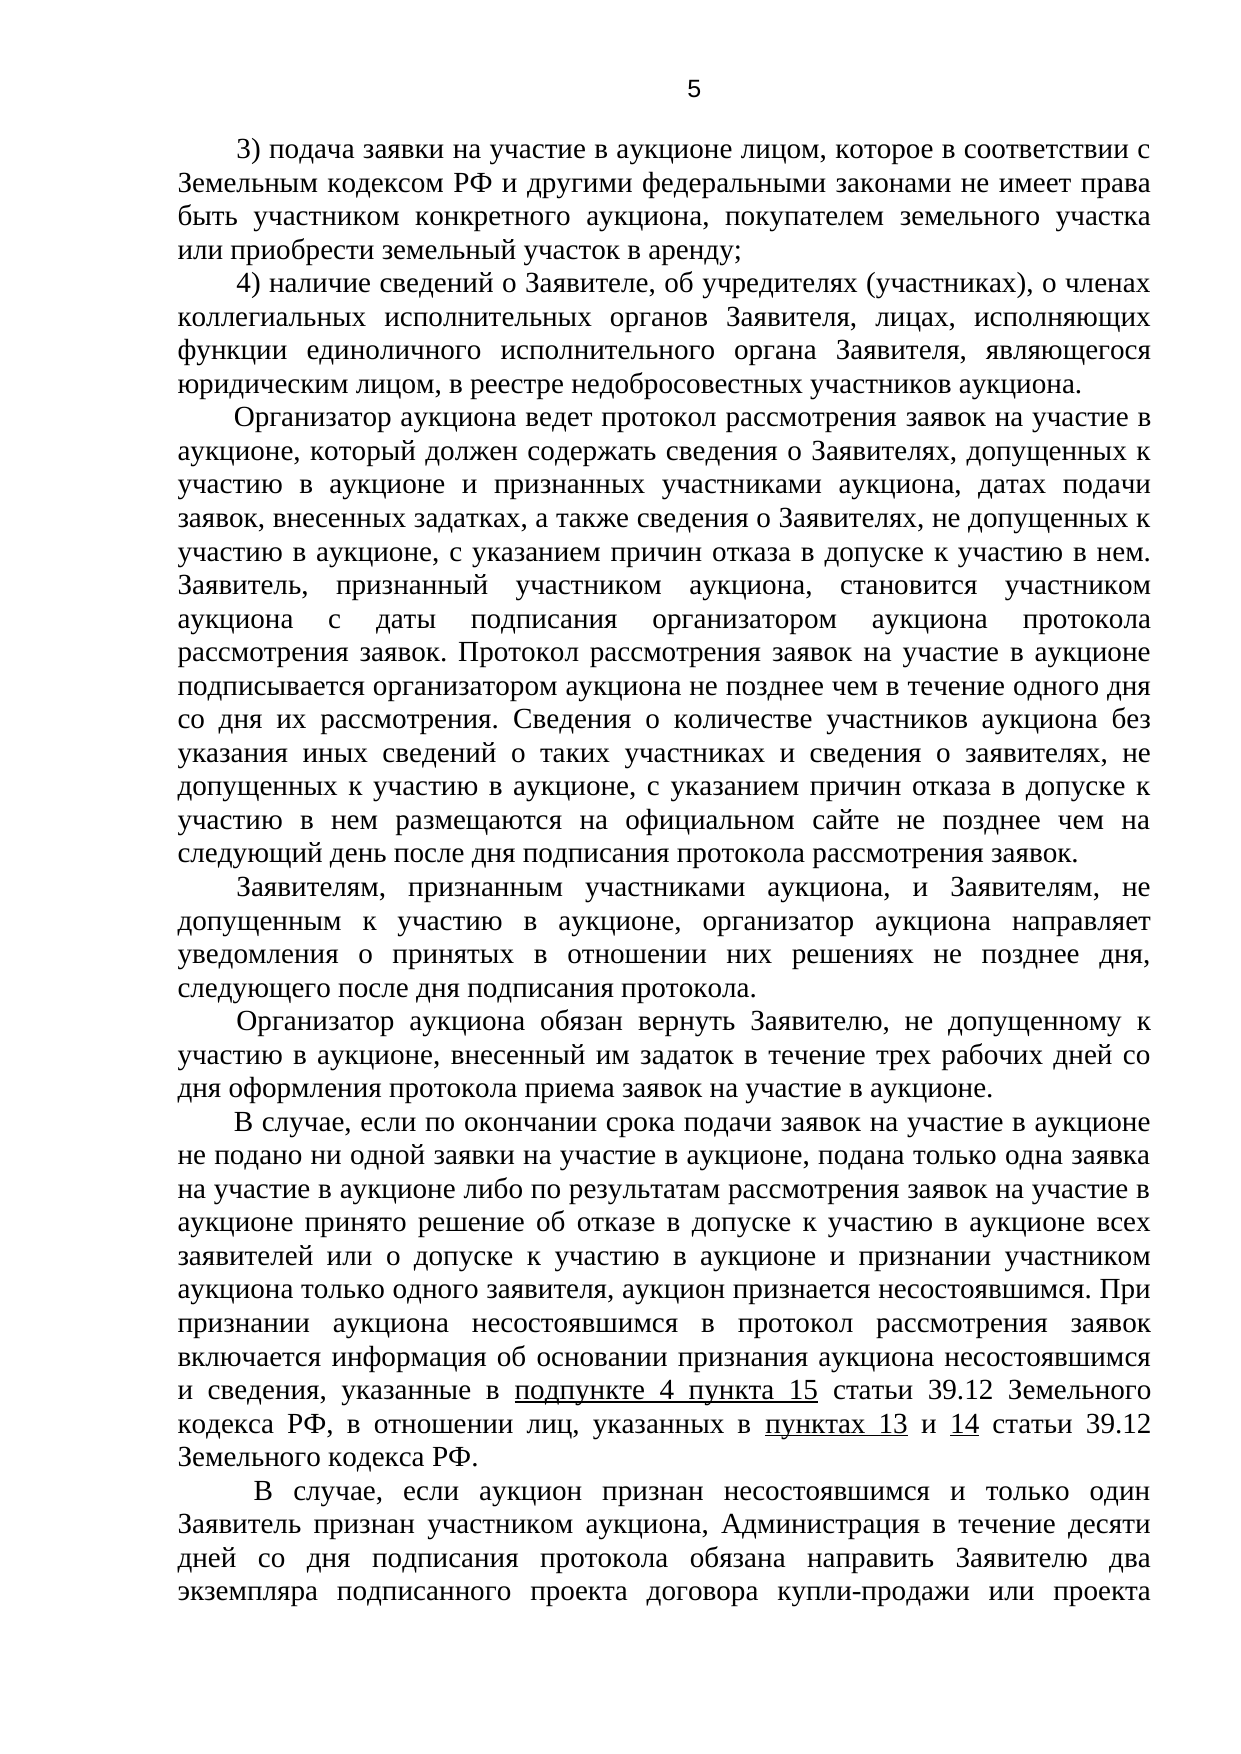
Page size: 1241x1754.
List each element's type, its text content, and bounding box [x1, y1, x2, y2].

text 4) наличие сведений о Заявителе, об учредителях (участниках), о членах коллегиальных исполнительных органов Заявителя, лицах, исполняющих функции единоличного исполнительного органа Заявителя, являющегося юридическим лицом, в реестре недобросовестных участников аукциона. [177, 265, 1152, 399]
text Организатор аукциона ведет протокол рассмотрения заявок на участие в аукционе, который должен содержать сведения о Заявителях, допущенных к участию в аукционе и признанных участниками аукциона, датах подачи заявок, внесенных задатках, а также сведения о Заявителях, не допущенных к участию в аукционе, с указанием причин отказа в допуске к участию в нем. Заявитель, признанный участником аукциона, становится участником аукциона с даты подписания организатором аукциона протокола рассмотрения заявок. Протокол рассмотрения заявок на участие в аукционе подписывается организатором аукциона не позднее чем в течение одного дня со дня их рассмотрения. Сведения о количестве участников аукциона без указания иных сведений о таких участниках и сведения о заявителях, не допущенных к участию в аукционе, с указанием причин отказа в допуске к участию в нем размещаются на официальном сайте не позднее чем на следующий день после дня подписания протокола рассмотрения заявок. [177, 399, 1152, 869]
text Организатор аукциона обязан вернуть Заявителю, не допущенному к участию в аукционе, внесенный им задаток в течение трех рабочих дней со дня оформления протокола приема заявок на участие в аукционе. [177, 1003, 1152, 1104]
text В случае, если по окончании срока подачи заявок на участие в аукционе не подано ни одной заявки на участие в аукционе, подана только одна заявка на участие в аукционе либо по результатам рассмотрения заявок на участие в аукционе принято решение об отказе в допуске к участию в аукционе всех заявителей или о допуске к участию в аукционе и признании участником аукциона только одного заявителя, аукцион признается несостоявшимся. При признании аукциона несостоявшимся в протокол рассмотрения заявок включается информация об основании признания аукциона несостоявшимся и сведения, указанные в подпункте 4 пункта 15 статьи 39.12 Земельного кодекса РФ, в отношении лиц, указанных в пунктах 13 и 14 статьи 39.12 Земельного кодекса РФ. [177, 1104, 1152, 1473]
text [177, 1473, 1152, 1607]
text 3) подача заявки на участие в аукционе лицом, которое в соответствии с Земельным кодексом РФ и другими федеральными законами не имеет права быть участником конкретного аукциона, покупателем земельного участка или приобрести земельный участок в аренду; [177, 131, 1152, 265]
text Заявителям, признанным участниками аукциона, и Заявителям, не допущенным к участию в аукционе, организатор аукциона направляет уведомления о принятых в отношении них решениях не позднее дня, следующего после дня подписания протокола. [177, 869, 1152, 1003]
